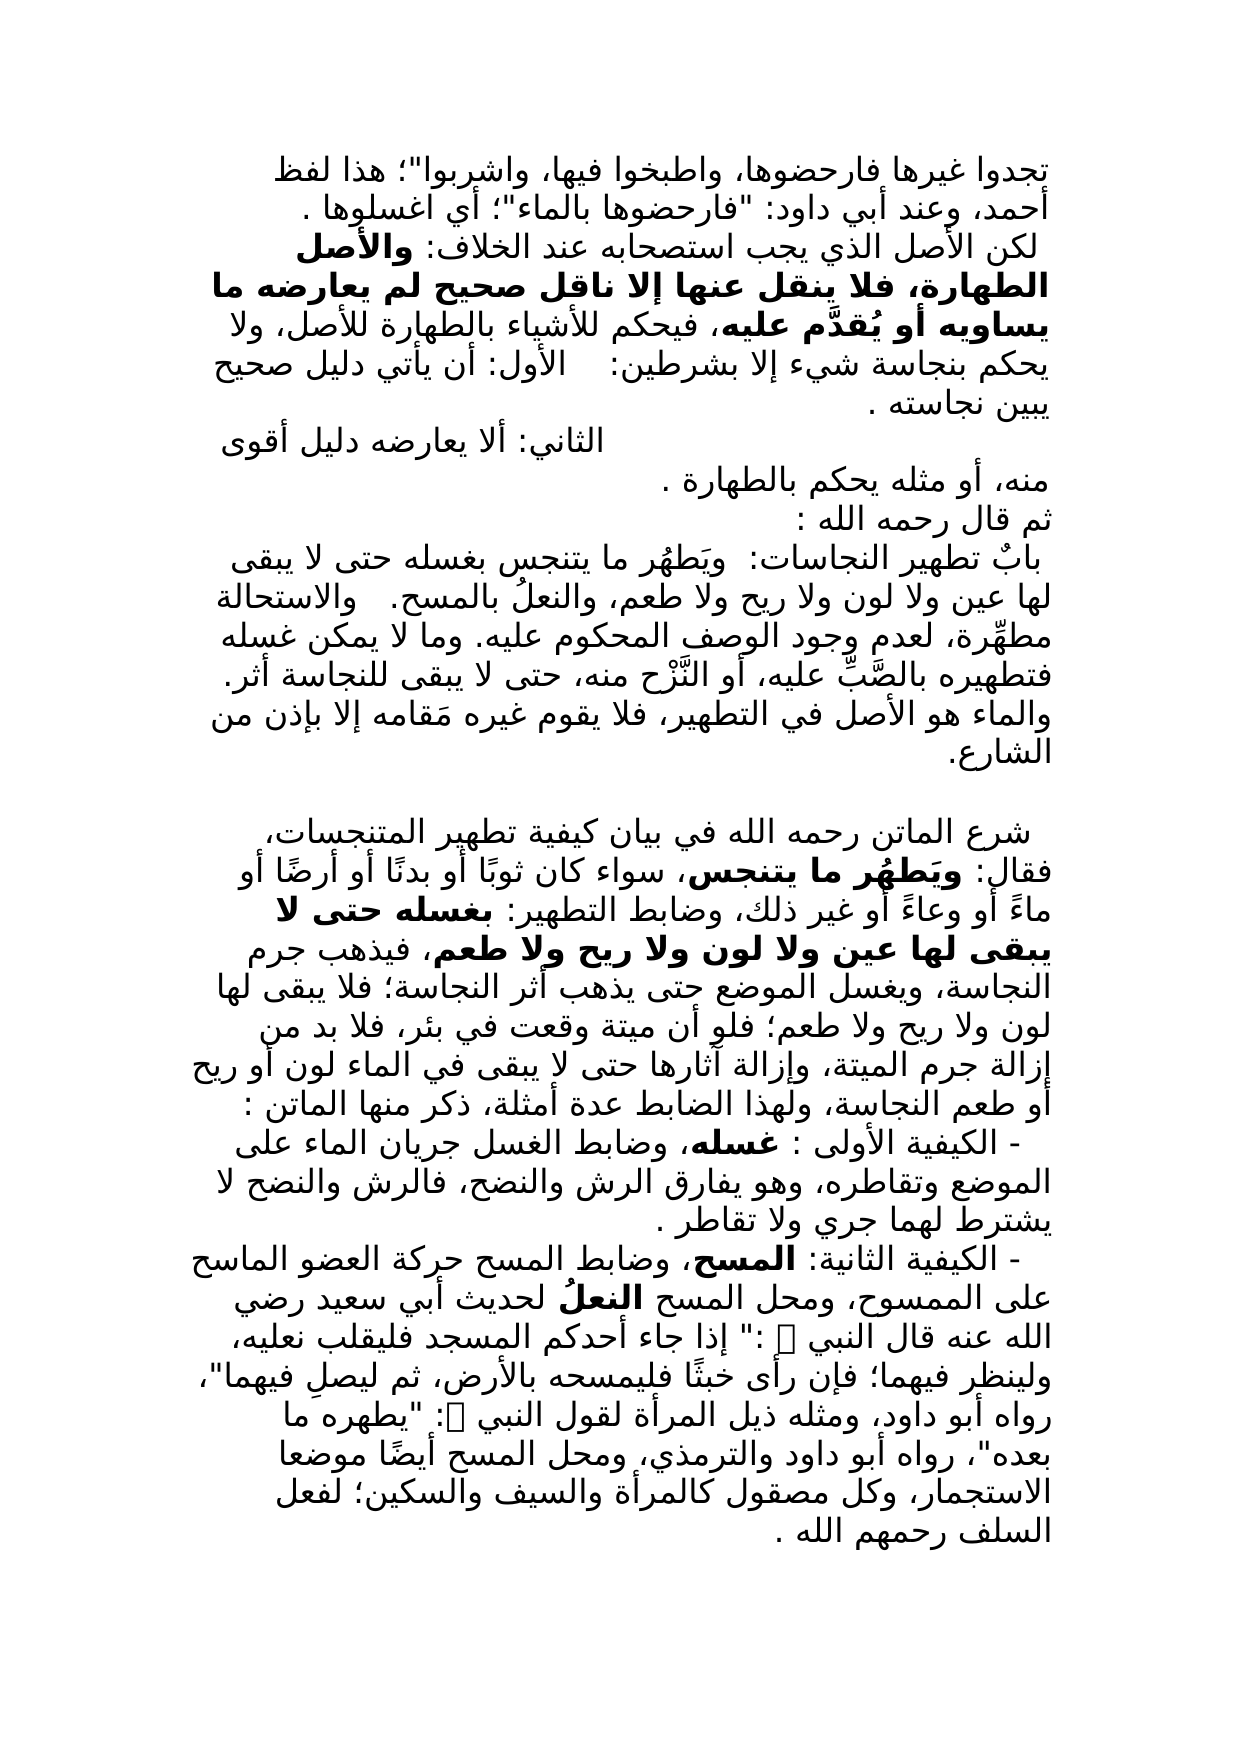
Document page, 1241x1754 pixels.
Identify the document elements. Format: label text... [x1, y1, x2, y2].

text - الكيفية الأولى : غسله، وضابط الغسل جريان الماء على الموضع وتقاطره، وهو يفارق الرش والنضح، فالرش والنضح لا يشترط لهما جري ولا تقاطر . [187, 1123, 1053, 1240]
text لكن الأصل الذي يجب استصحابه عند الخلاف: والأصل الطهارة، فلا ينقل عنها إلا ناقل صحيح لم يعارضه ما يساويه أو يُقدَّم عليه، فيحكم للأشياء بالطهارة للأصل، ولا يحكم بنجاسة شيء إلا بشرطين: الأول: أن يأتي دليل صحيح يبين نجاسته . [187, 228, 1050, 422]
text شرع الماتن رحمه الله في بيان كيفية تطهير المتنجسات، فقال: ويَطهُر ما يتنجس، سواء كان ثوبًا أو بدنًا أو أرضًا أو ماءً أو وعاءً أو غير ذلك، وضابط التطهير: بغسله حتى لا يبقى لها عين ولا لون ولا ريح ولا طعم، فيذهب جرم النجاسة، ويغسل الموضع حتى يذهب أثر النجاسة؛ فلا يبقى لها لون ولا ريح ولا طعم؛ فلو أن ميتة وقعت في بئر، فلا بد من إزالة جرم الميتة، وإزالة آثارها حتى لا يبقى في الماء لون أو ريح أو طعم النجاسة، ولهذا الضابط عدة أمثلة، ذكر منها الماتن : [187, 812, 1053, 1123]
text الثاني: ألا يعارضه دليل أقوى منه، أو مثله يحكم بالطهارة . [187, 422, 1050, 500]
text - الكيفية الثانية: المسح، وضابط المسح حركة العضو الماسح على الممسوح، ومحل المسح النعلُ لحديث أبي سعيد رضي الله عنه قال النبي :" إذا جاء أحدكم المسجد فليقلب نعليه، ولينظر فيهما؛ فإن رأى خبثًا فليمسحه بالأرض، ثم ليصلِ فيهما"، رواه أبو داود، ومثله ذيل المرأة لقول النبي : "يطهره ما بعده"، رواه أبو داود والترمذي، ومحل المسح أيضًا موضعا الاستجمار، وكل مصقول كالمرأة والسيف والسكين؛ لفعل السلف رحمهم الله . [187, 1240, 1053, 1551]
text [187, 150, 1050, 228]
subtitle بابٌ تطهير النجاسات: ويَطهُر ما يتنجس بغسله حتى لا يبقى لها عين ولا لون ولا ريح ولا طعم، والنعلُ بالمسح. والاستحالة مطهِّرة، لعدم وجود الوصف المحكوم عليه. وما لا يمكن غسله فتطهيره بالصَّبِّ عليه، أو النَّزْح منه، حتى لا يبقى للنجاسة أثر. والماء هو الأصل في التطهير، فلا يقوم غيره مَقامه إلا بإذن من الشارع. [187, 538, 1053, 772]
text ثم قال رحمه الله : [187, 500, 1053, 538]
